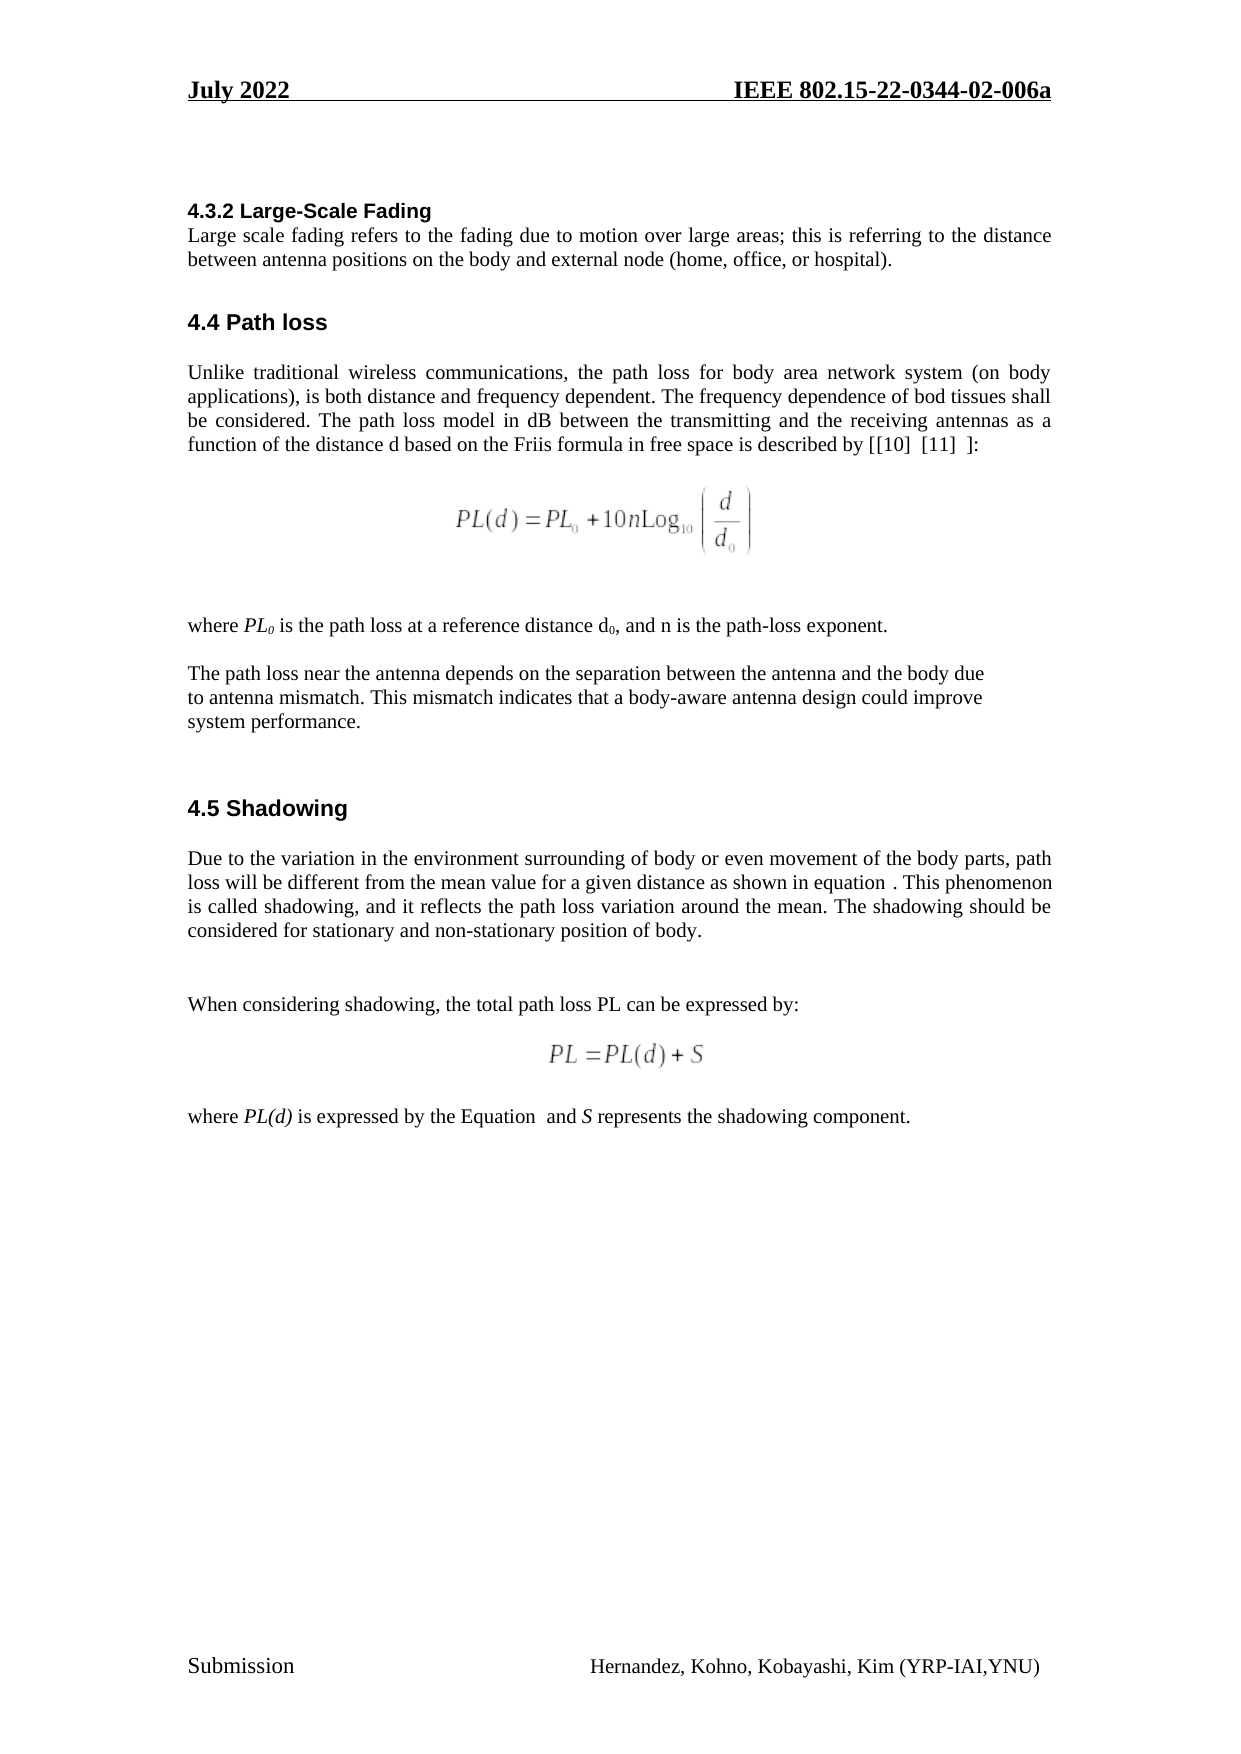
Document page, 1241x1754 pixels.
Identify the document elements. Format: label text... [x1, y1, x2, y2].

text Due to the variation in the environment surrounding of body or even movement of the body parts, path loss will be different from the mean value for a given distance as shown in equation (1). This phenomenon is called shadowing, and it reflects the path loss variation around the mean. The shadowing should be considered for stationary and non-stationary position of body. [187, 846, 1053, 942]
text Path loss [187, 309, 1053, 335]
text where PL0 is the path loss at a reference distance d0, and n is the path-loss exponent. [187, 613, 1053, 637]
text Unlike traditional wireless communications, the path loss for body area network system (on body applications), is both distance and frequency dependent. The frequency dependence of bod tissues shall be considered. The path loss model in dB between the transmitting and the receiving antennas as a function of the distance d based on the Friis formula in free space is described by [[10] [11] ]: [187, 360, 1053, 456]
text Shadowing [187, 795, 1053, 821]
text When considering shadowing, the total path loss PL can be expressed by: [187, 991, 1053, 1016]
text Large scale fading refers to the fading due to motion over large areas; this is referring to the distance between antenna positions on the body and external node (home, office, or hospital). [187, 223, 1053, 271]
text to antenna mismatch. This mismatch indicates that a body-aware antenna design could improve [187, 685, 1053, 709]
text Large-Scale Fading [187, 199, 1053, 223]
text where PL(d) is expressed by the Equation (1) and S represents the shadowing component. [187, 1104, 1053, 1128]
text system performance. [187, 709, 1053, 733]
text The path loss near the antenna depends on the separation between the antenna and the body due [187, 661, 1053, 685]
